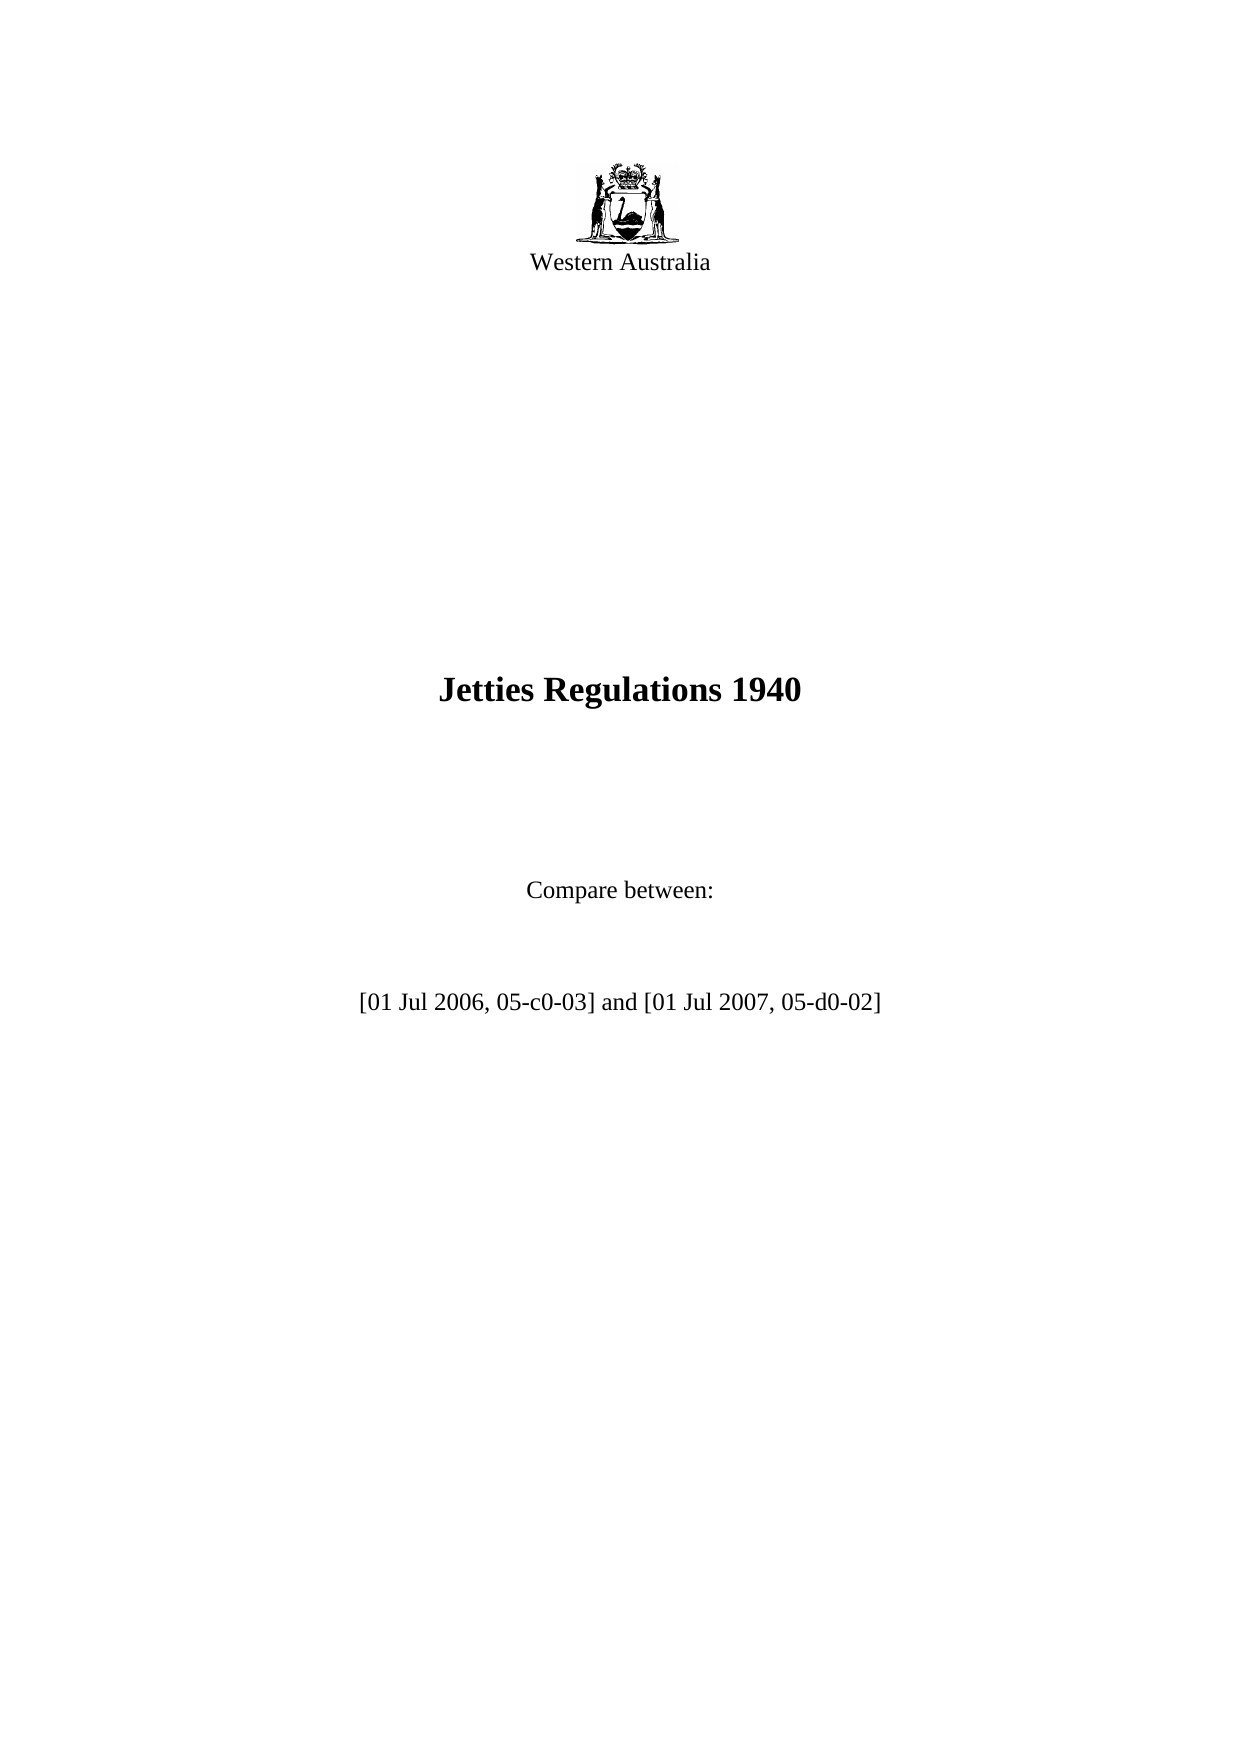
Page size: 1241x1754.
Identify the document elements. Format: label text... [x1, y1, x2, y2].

text Western Australia [251, 247, 990, 276]
text Compare between: [251, 875, 990, 904]
picture [575, 162, 679, 246]
text [01 Jul 2006, 05-c0-03] and [01 Jul 2007, 05-d0-02] [251, 987, 990, 1016]
text Jetties Regulations 1940 [251, 668, 990, 709]
